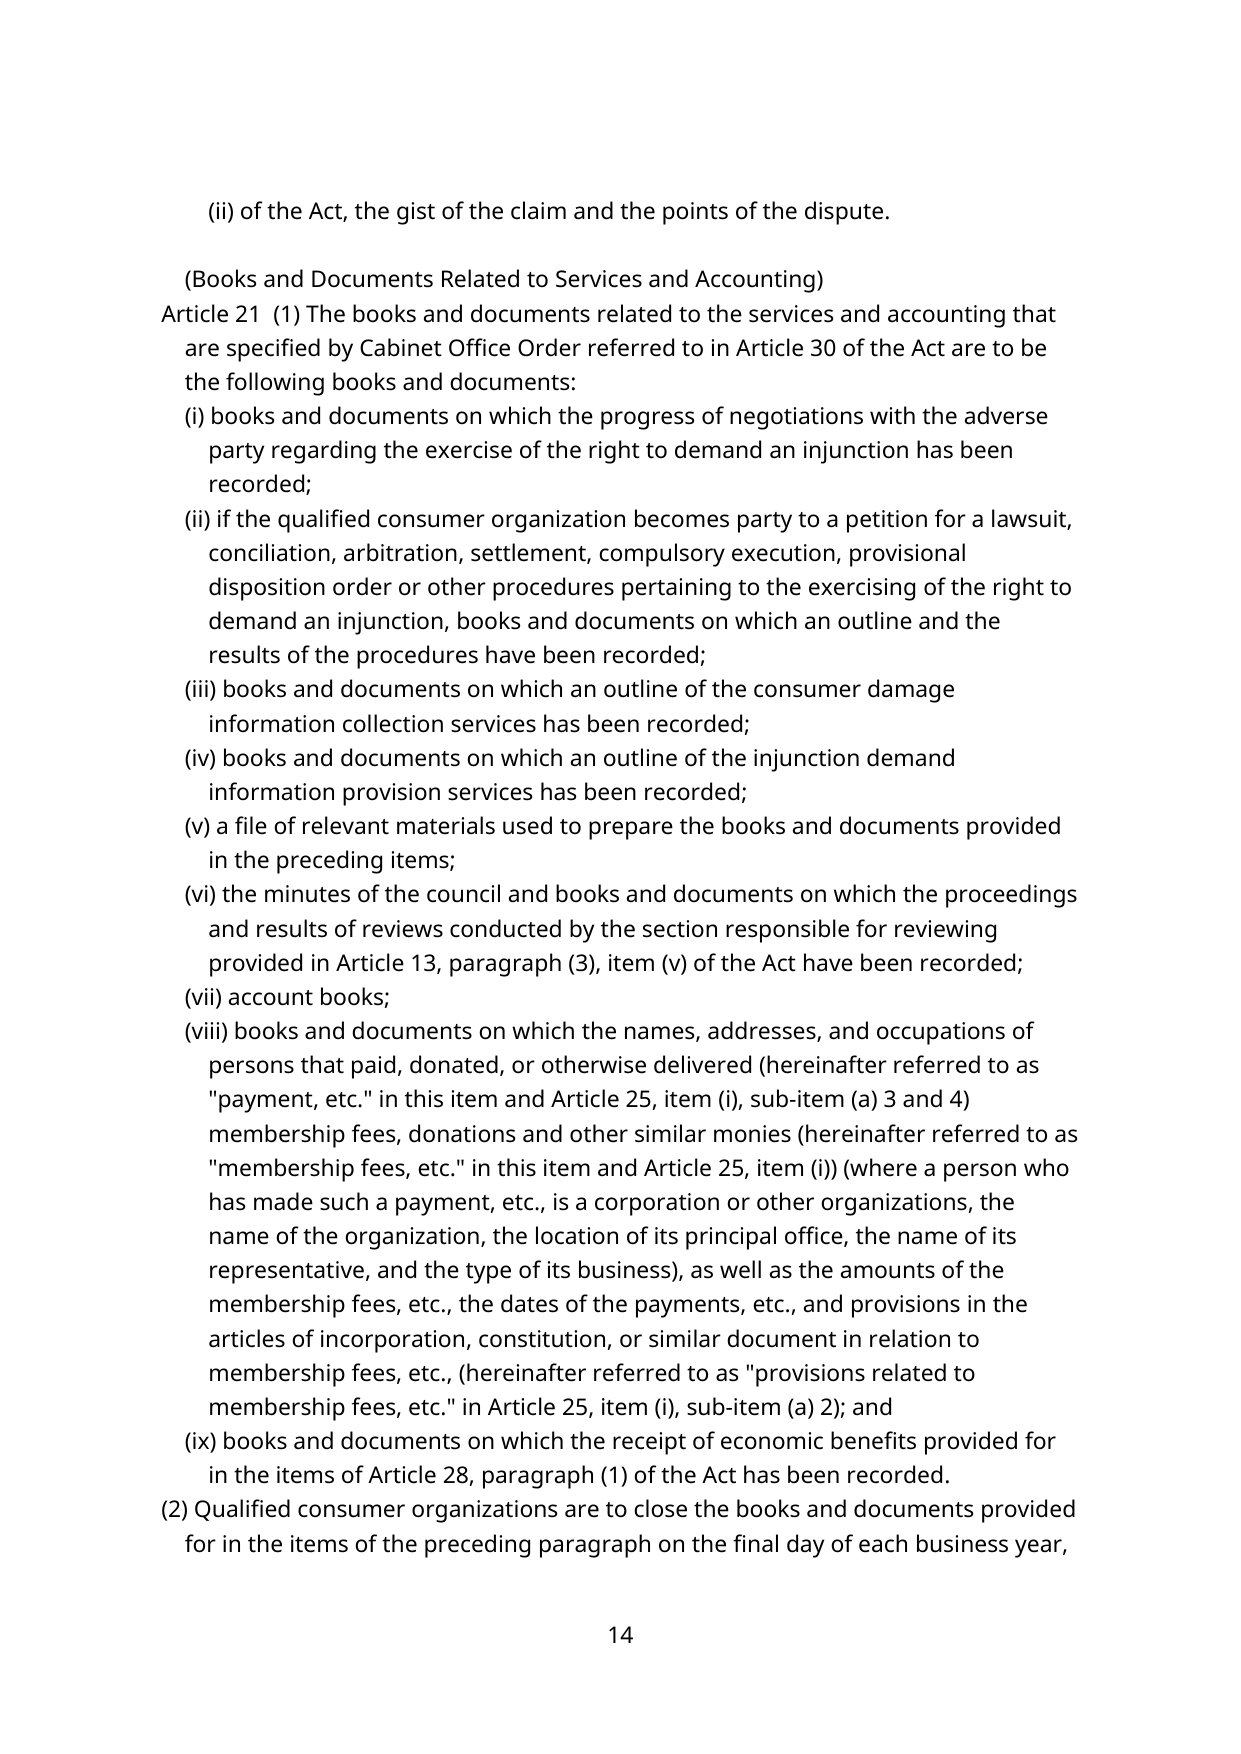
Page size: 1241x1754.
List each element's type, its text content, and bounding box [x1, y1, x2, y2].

text (Books and Documents Related to Services and Accounting) [184, 262, 1079, 296]
text (v) a file of relevant materials used to prepare the books and documents provided in the preceding items; [184, 809, 1079, 877]
text (iii) books and documents on which an outline of the consumer damage information collection services has been recorded; [184, 672, 1079, 740]
text (ix) books and documents on which the receipt of economic benefits provided for in the items of Article 28, paragraph (1) of the Act has been recorded. [184, 1424, 1079, 1492]
text (iv) books and documents on which an outline of the injunction demand information provision services has been recorded; [184, 740, 1079, 809]
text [184, 194, 1079, 228]
text (ii) if the qualified consumer organization becomes party to a petition for a lawsuit, conciliation, arbitration, settlement, compulsory execution, provisional disposition order or other procedures pertaining to the exercising of the right to demand an injunction, books and documents on which an outline and the results of the procedures have been recorded; [184, 501, 1079, 672]
text (viii) books and documents on which the names, addresses, and occupations of persons that paid, donated, or otherwise delivered (hereinafter referred to as "payment, etc." in this item and Article 25, item (i), sub-item (a) 3 and 4) membership fees, donations and other similar monies (hereinafter referred to as "membership fees, etc." in this item and Article 25, item (i)) (where a person who has made such a payment, etc., is a corporation or other organizations, the name of the organization, the location of its principal office, the name of its representative, and the type of its business), as well as the amounts of the membership fees, etc., the dates of the payments, etc., and provisions in the articles of incorporation, constitution, or similar document in relation to membership fees, etc., (hereinafter referred to as "provisions related to membership fees, etc." in Article 25, item (i), sub-item (a) 2); and [184, 1014, 1079, 1424]
text Article 21 (1) The books and documents related to the services and accounting that are specified by Cabinet Office Order referred to in Article 30 of the Act are to be the following books and documents: [161, 296, 1079, 399]
text (vi) the minutes of the council and books and documents on which the proceedings and results of reviews conducted by the section responsible for reviewing provided in Article 13, paragraph (3), item (v) of the Act have been recorded; [184, 877, 1079, 979]
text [161, 1492, 1079, 1560]
text (vii) account books; [184, 979, 1079, 1014]
text (i) books and documents on which the progress of negotiations with the adverse party regarding the exercise of the right to demand an injunction has been recorded; [184, 399, 1079, 501]
